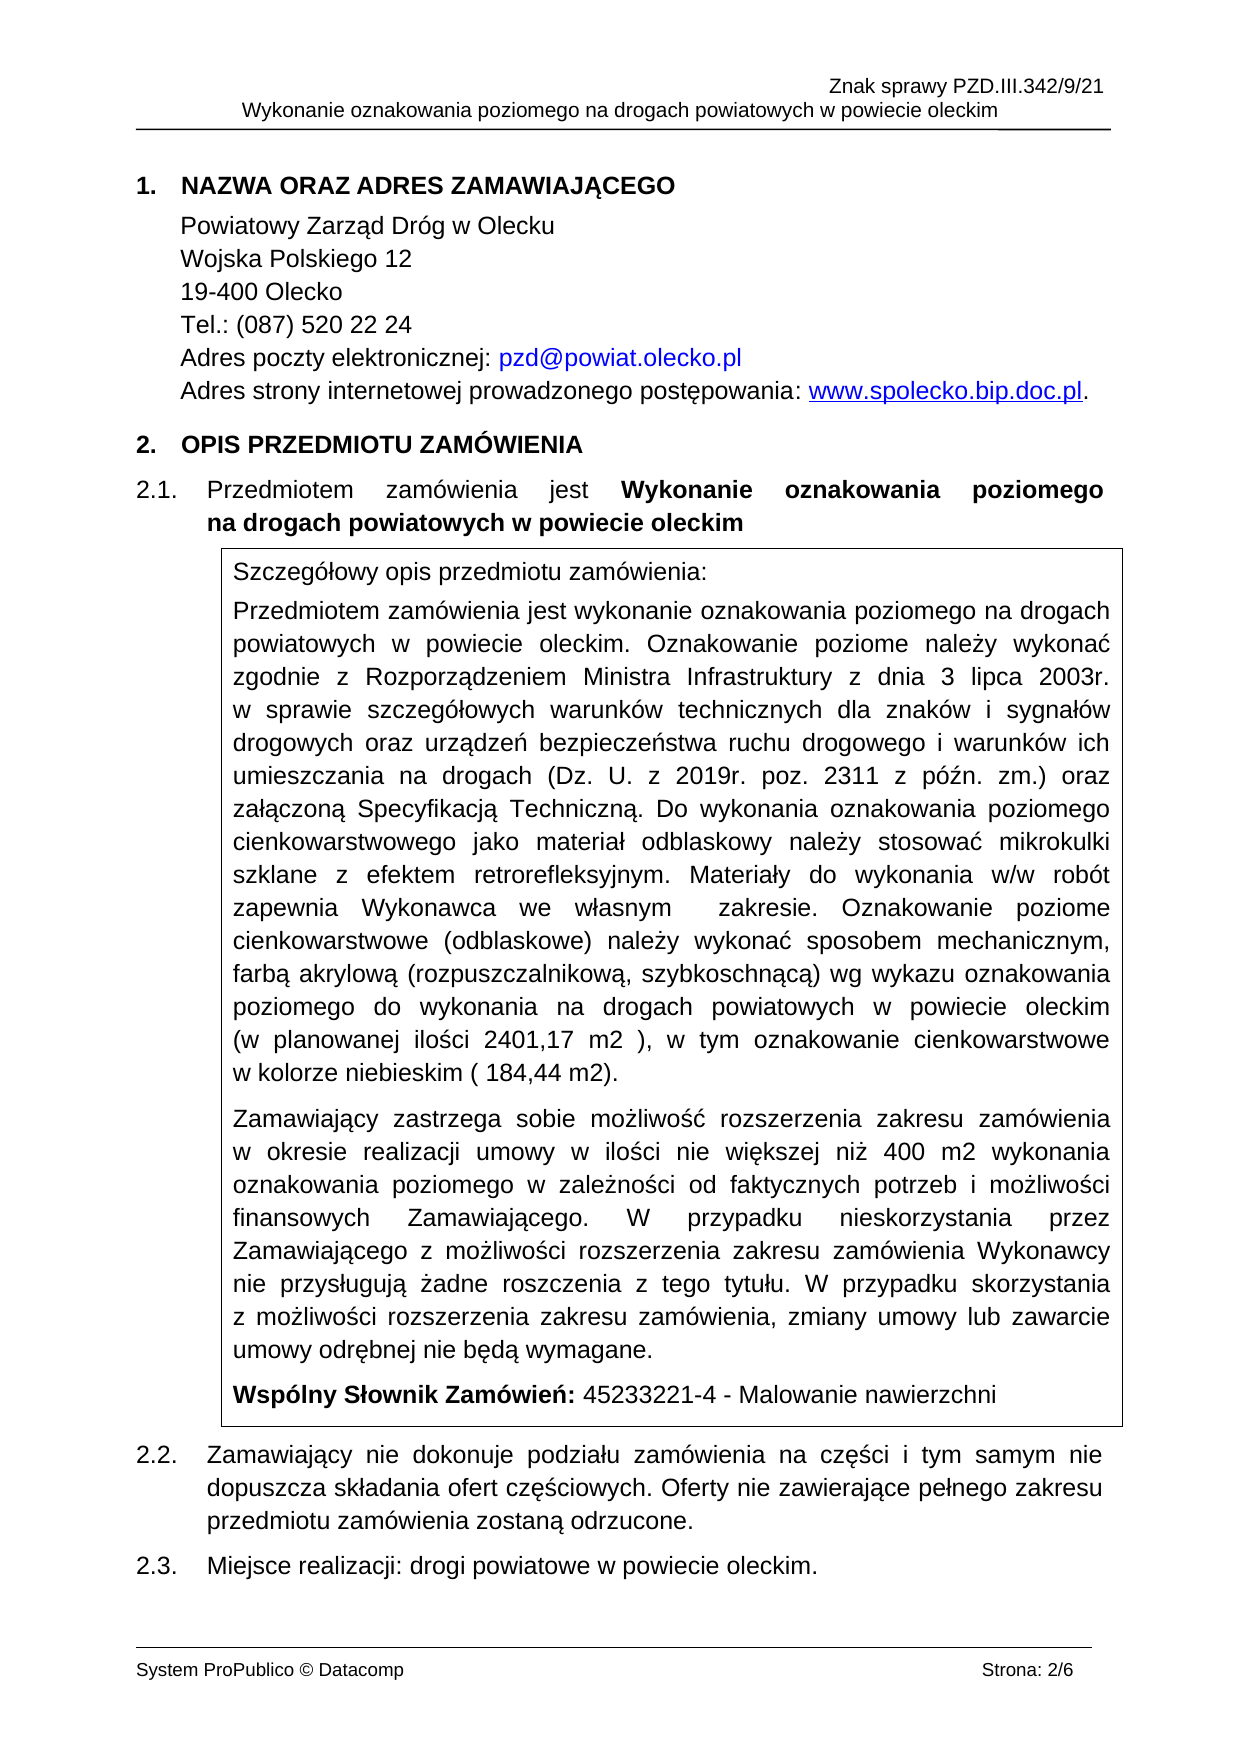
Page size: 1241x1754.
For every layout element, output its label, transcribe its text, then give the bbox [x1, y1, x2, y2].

text Wojska Polskiego 12 [173, 244, 1104, 272]
text Tel.: (087) 520 22 24 [173, 310, 1104, 338]
subtitle Przedmiotem zamówienia jest Wykonanie oznakowania poziomego na drogach powiatowych w powiecie oleckim [136, 475, 1104, 537]
text 19-400 Olecko [173, 277, 1104, 305]
text Adres poczty elektronicznej: pzd@powiat.olecko.pl [173, 343, 1104, 371]
text Adres strony internetowej prowadzonego postępowania: www.spolecko.bip.doc.pl. [180, 376, 1104, 404]
table_header Szczegółowy opis przedmiotu zamówienia: Przedmiotem zamówienia jest wykonanie oznakowania poziomego na drogach powiatowych w powiecie oleckim. Oznakowanie poziome należy wykonać zgodnie z Rozporządzeniem Ministra Infrastruktury z dnia 3 lipca 2003r. w sprawie szczegółowych warunków technicznych dla znaków i sygnałów drogowych oraz urządzeń bezpieczeństwa ruchu drogowego i warunków ich umieszczania na drogach (Dz. U. z 2019r. poz. 2311 z późn. zm.) oraz załączoną Specyfikacją Techniczną. Do wykonania oznakowania poziomego cienkowarstwowego jako materiał odblaskowy należy stosować mikrokulki szklane z efektem retrorefleksyjnym. Materiały do wykonania w/w robót zapewnia Wykonawca we własnym zakresie. Oznakowanie poziome cienkowarstwowe (odblaskowe) należy wykonać sposobem mechanicznym, farbą akrylową (rozpuszczalnikową, szybkoschnącą) wg wykazu oznakowania poziomego do wykonania na drogach powiatowych w powiecie oleckim (w planowanej ilości 2401,17 m2 ), w tym oznakowanie cienkowarstwowe w kolorze niebieskim ( 184,44 m2). Zamawiający zastrzega sobie możliwość rozszerzenia zakresu zamówienia w okresie realizacji umowy w ilości nie większej niż 400 m2 wykonania oznakowania poziomego w zależności od faktycznych potrzeb i możliwości finansowych Zamawiającego. W przypadku nieskorzystania przez Zamawiającego z możliwości rozszerzenia zakresu zamówienia Wykonawcy nie przysługują żadne roszczenia z tego tytułu. W przypadku skorzystania z możliwości rozszerzenia zakresu zamówienia, zmiany umowy lub zawarcie umowy odrębnej nie będą wymagane. Wspólny Słownik Zamówień: 45233221-4 - Malowanie nawierzchni [222, 549, 1122, 1426]
text Powiatowy Zarząd Dróg w Olecku [173, 211, 1104, 239]
subtitle Miejsce realizacji: drogi powiatowe w powiecie oleckim. [136, 1551, 1104, 1580]
subtitle Opis przedmiotu zamówienia [136, 429, 1104, 458]
subtitle Zamawiający nie dokonuje podziału zamówienia na części i tym samym nie dopuszcza składania ofert częściowych. Oferty nie zawierające pełnego zakresu przedmiotu zamówienia zostaną odrzucone. [136, 1439, 1104, 1534]
subtitle Nazwa oraz adres Zamawiającego [136, 171, 1104, 200]
